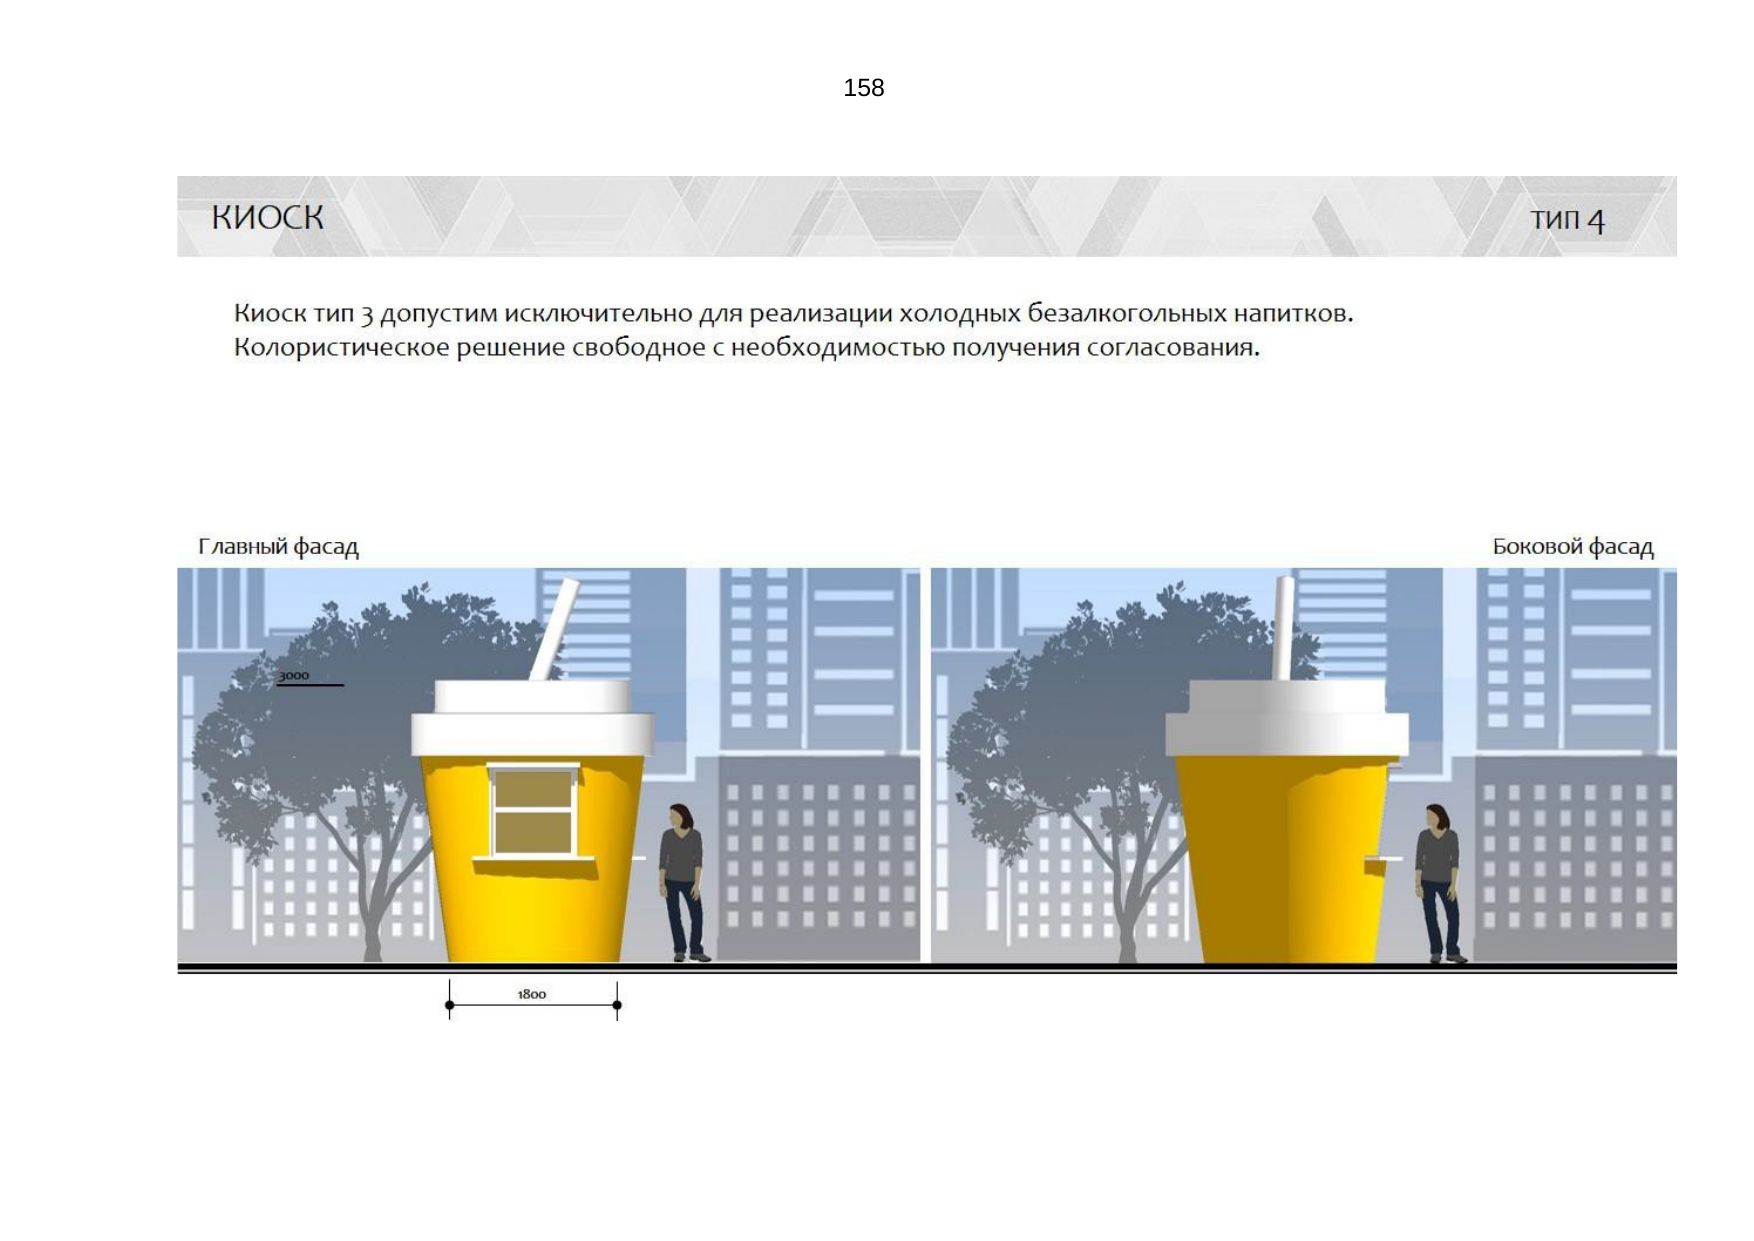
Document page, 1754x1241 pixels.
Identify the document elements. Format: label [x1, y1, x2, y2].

picture [177, 176, 1678, 1021]
